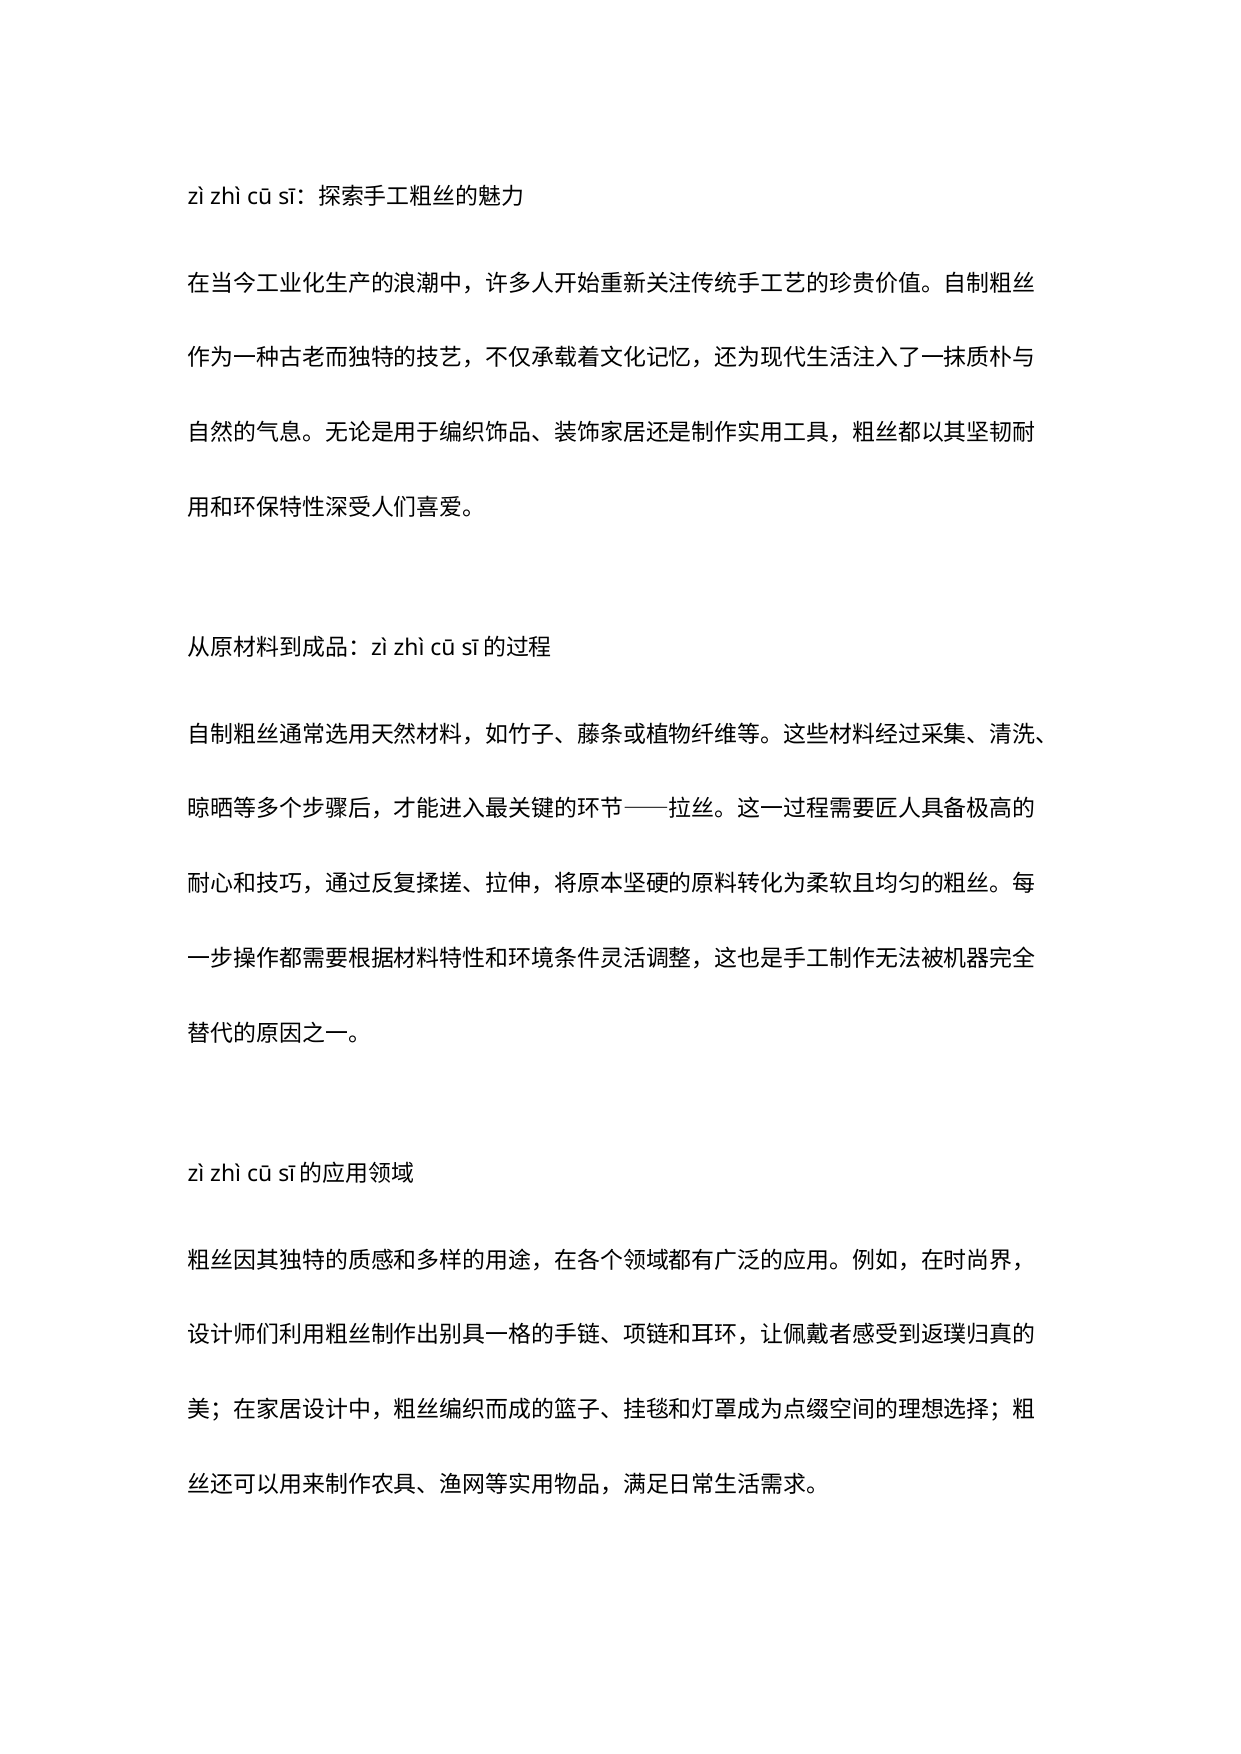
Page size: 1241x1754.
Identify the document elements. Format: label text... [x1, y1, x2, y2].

text zì zhì cū sī：探索手工粗丝的魅力 [187, 162, 1053, 227]
text 自制粗丝通常选用天然材料，如竹子、藤条或植物纤维等。这些材料经过采集、清洗、晾晒等多个步骤后，才能进入最关键的环节——拉丝。这一过程需要匠人具备极高的耐心和技巧，通过反复揉搓、拉伸，将原本坚硬的原料转化为柔软且均匀的粗丝。每一步操作都需要根据材料特性和环境条件灵活调整，这也是手工制作无法被机器完全替代的原因之一。 [187, 700, 1053, 1063]
text zì zhì cū sī的应用领域 [187, 1139, 1053, 1204]
text 粗丝因其独特的质感和多样的用途，在各个领域都有广泛的应用。例如，在时尚界，设计师们利用粗丝制作出别具一格的手链、项链和耳环，让佩戴者感受到返璞归真的美；在家居设计中，粗丝编织而成的篮子、挂毯和灯罩成为点缀空间的理想选择；粗丝还可以用来制作农具、渔网等实用物品，满足日常生活需求。 [187, 1226, 1053, 1515]
text 从原材料到成品：zì zhì cū sī的过程 [187, 613, 1053, 678]
text 在当今工业化生产的浪潮中，许多人开始重新关注传统手工艺的珍贵价值。自制粗丝作为一种古老而独特的技艺，不仅承载着文化记忆，还为现代生活注入了一抹质朴与自然的气息。无论是用于编织饰品、装饰家居还是制作实用工具，粗丝都以其坚韧耐用和环保特性深受人们喜爱。 [187, 249, 1053, 538]
